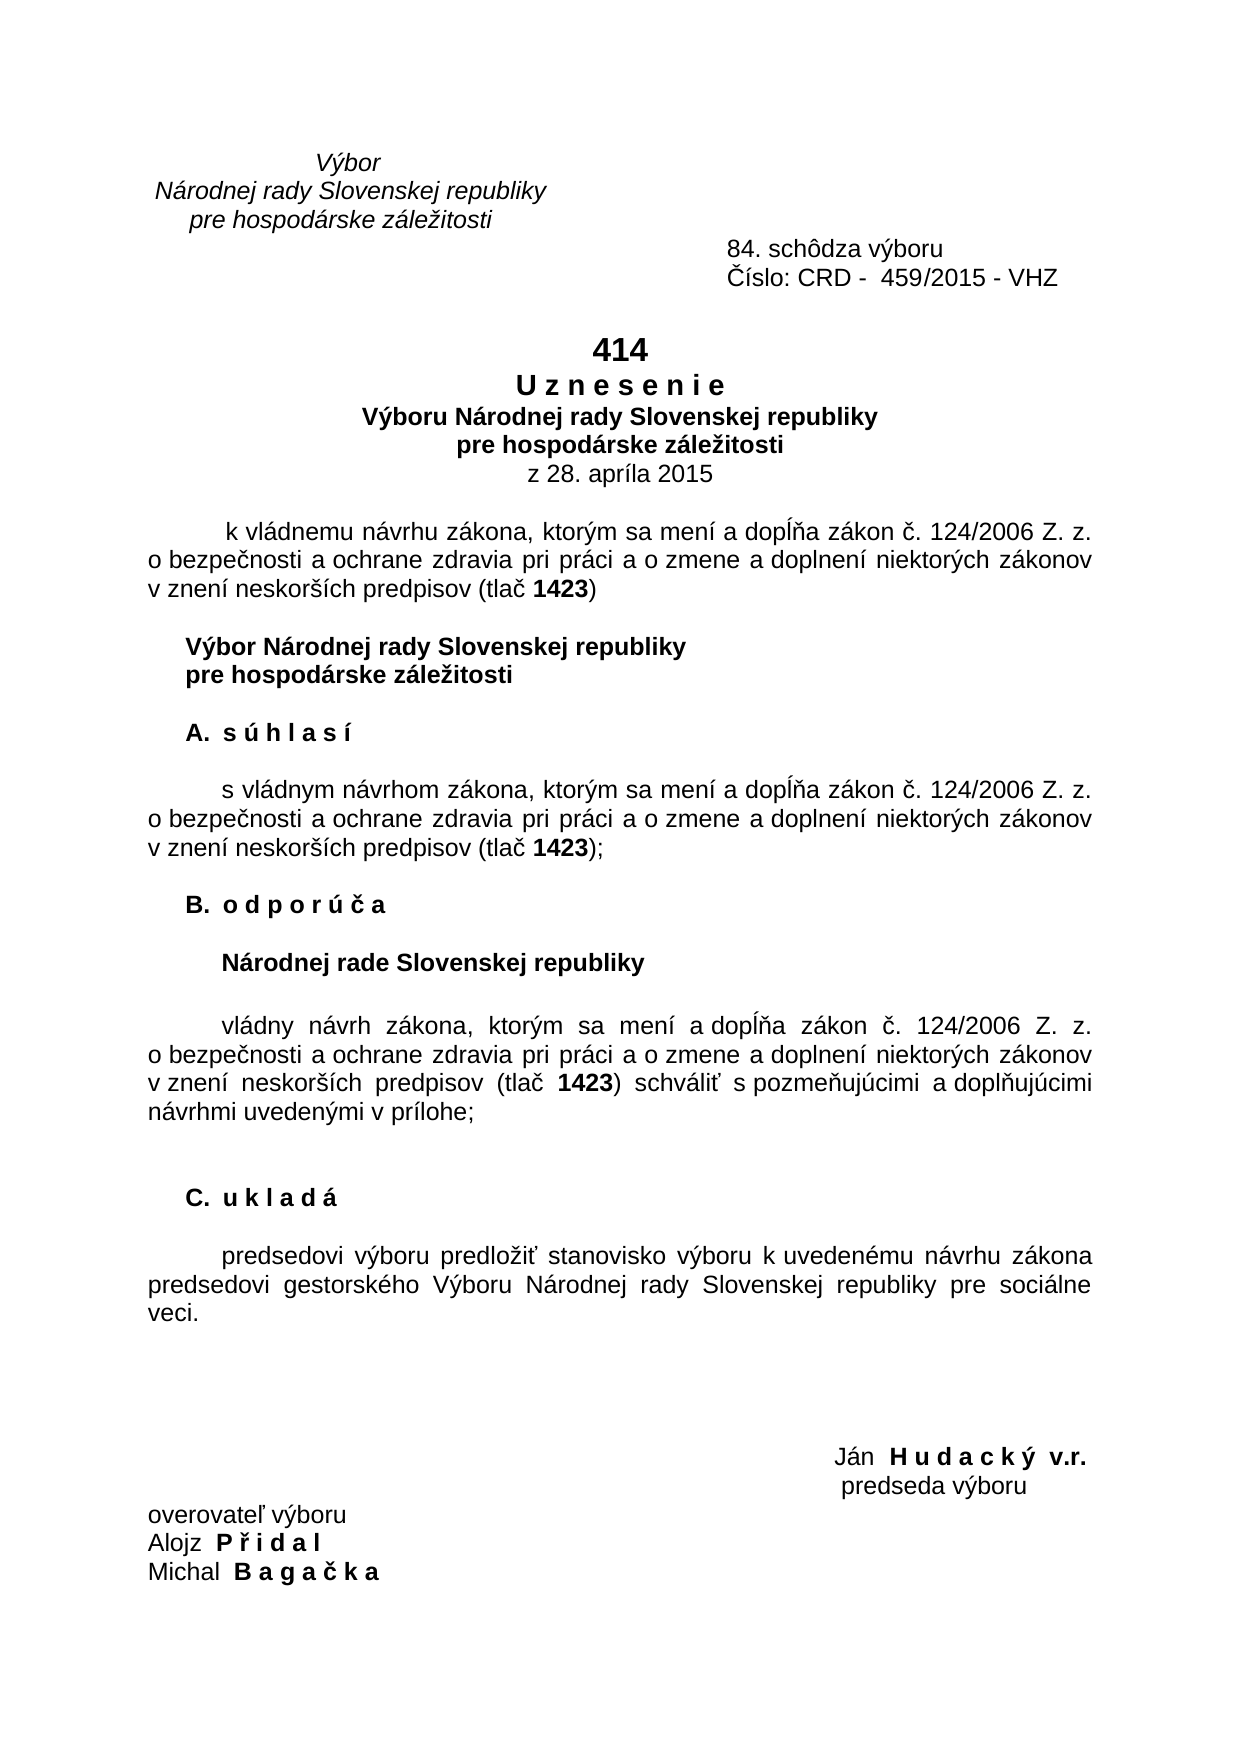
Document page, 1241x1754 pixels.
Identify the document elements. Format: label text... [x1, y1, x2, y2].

text pre hospodárske záležitosti [148, 205, 1093, 234]
text Alojz P ř i d a l [148, 1528, 1093, 1557]
text k vládnemu návrhu zákona, ktorým sa mení a dopĺňa zákon č. 124/2006 Z. z. o bezpečnosti a ochrane zdravia pri práci a o zmene a doplnení niektorých zákonov v znení neskorších predpisov (tlač 1423) [148, 517, 1093, 603]
text s vládnym návrhom zákona, ktorým sa mení a dopĺňa zákon č. 124/2006 Z. z. o bezpečnosti a ochrane zdravia pri práci a o zmene a doplnení niektorých zákonov v znení neskorších predpisov (tlač 1423); [148, 776, 1093, 862]
text Národnej rady Slovenskej republiky [148, 176, 1093, 205]
list s ú h l a s í [185, 718, 1093, 747]
text overovateľ výboru [148, 1499, 1093, 1528]
text predseda výboru [148, 1471, 1093, 1499]
text Číslo: CRD - 459/2015 - VHZ [148, 263, 1093, 291]
text predsedovi výboru predložiť stanovisko výboru k uvedenému návrhu zákona predsedovi gestorského Výboru Národnej rady Slovenskej republiky pre sociálne veci. [148, 1241, 1093, 1327]
text Výboru Národnej rady Slovenskej republiky [148, 402, 1093, 431]
text vládny návrh zákona, ktorým sa mení a dopĺňa zákon č. 124/2006 Z. z. o bezpečnosti a ochrane zdravia pri práci a o zmene a doplnení niektorých zákonov v znení neskorších predpisov (tlač 1423) schváliť s pozmeňujúcimi a doplňujúcimi návrhmi uvedenými v prílohe; [148, 1011, 1093, 1126]
text 84. schôdza výboru [148, 234, 1093, 263]
subtitle u k l a d á [185, 1183, 1093, 1212]
subtitle U z n e s e n i e [148, 368, 1093, 402]
text pre hospodárske záležitosti [148, 661, 1093, 689]
text pre hospodárske záležitosti [148, 431, 1093, 459]
text z 28. apríla 2015 [148, 459, 1093, 488]
text Michal B a g a č k a [148, 1557, 1093, 1586]
text 414 [148, 330, 1093, 368]
subtitle Národnej rade Slovenskej republiky [148, 948, 1093, 977]
text Výbor Národnej rady Slovenskej republiky [148, 632, 1093, 661]
subtitle o d p o r ú č a [185, 891, 1093, 919]
subtitle Výbor [148, 148, 1093, 176]
text Ján H u d a c k ý v.r. [148, 1442, 1093, 1471]
